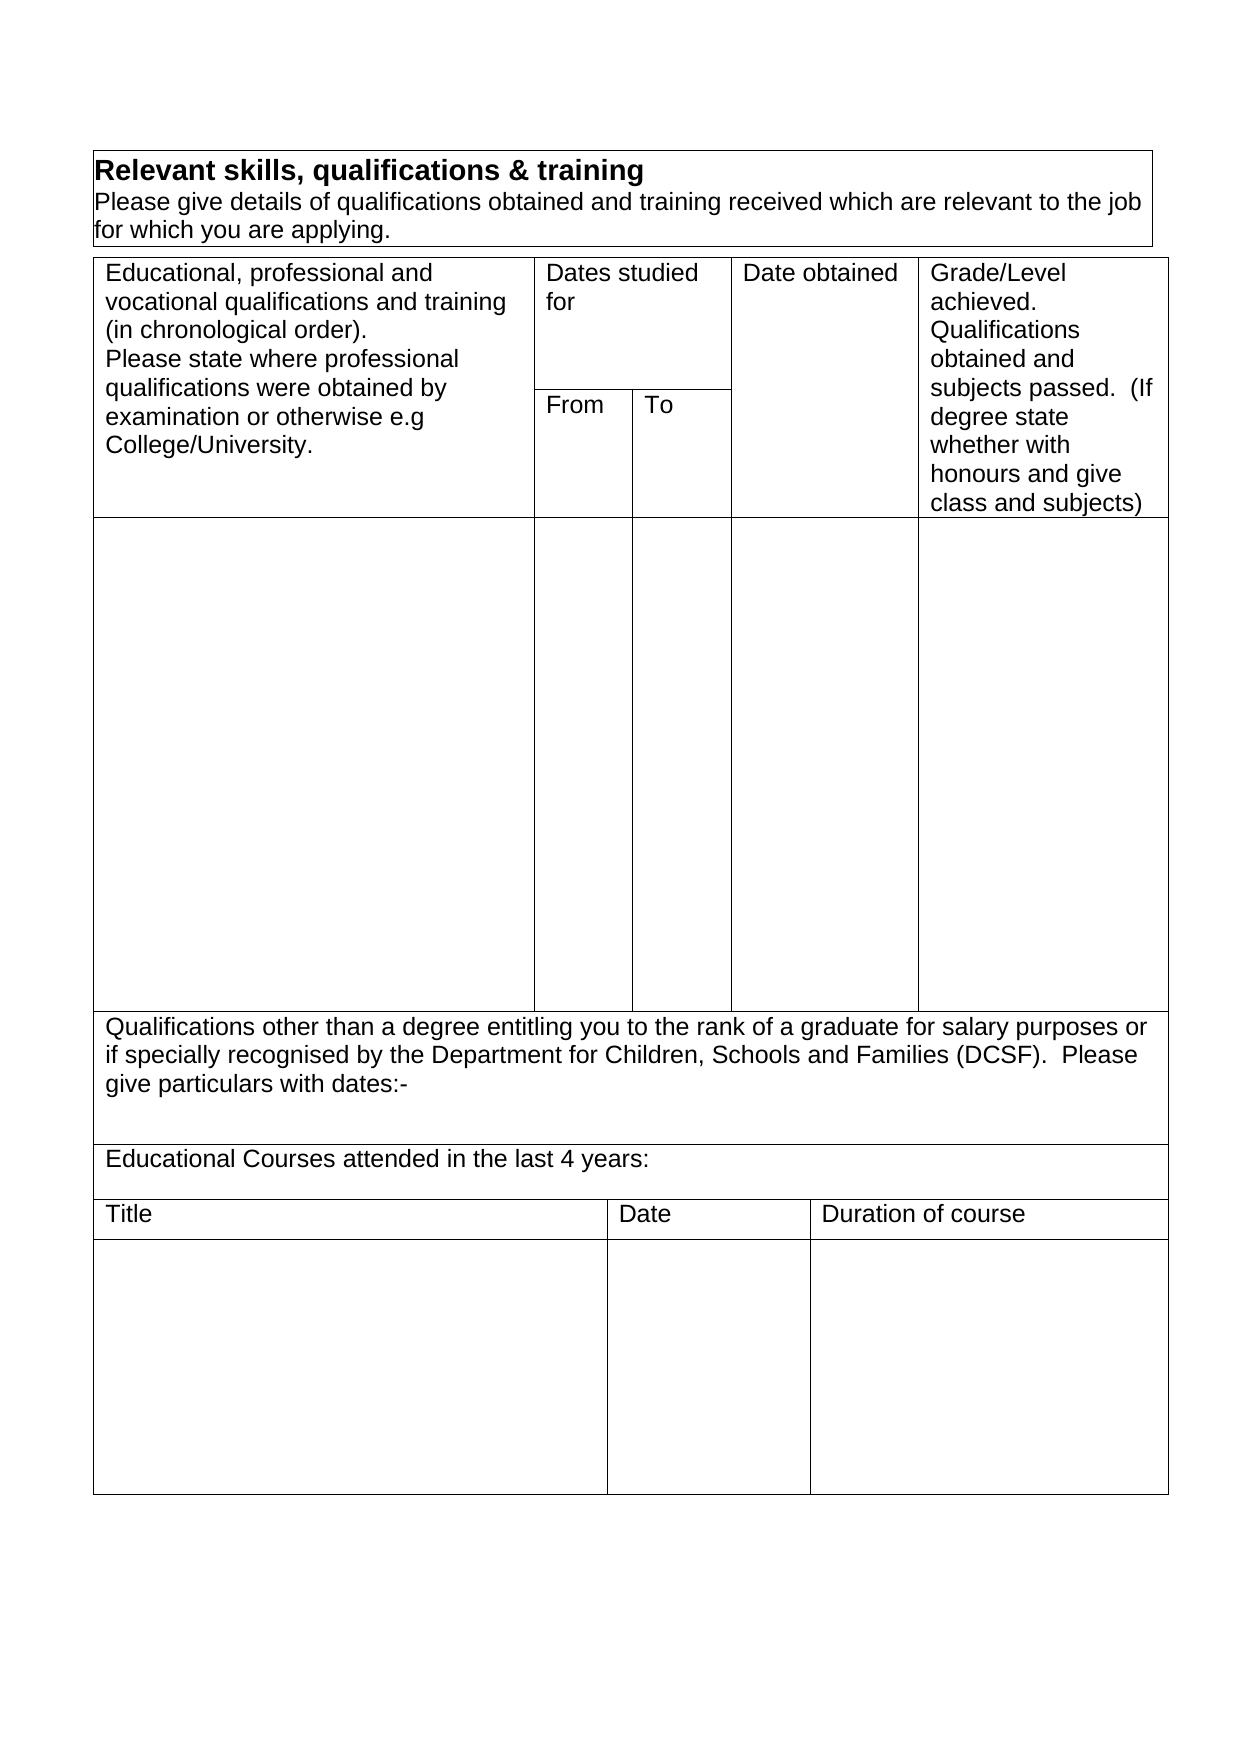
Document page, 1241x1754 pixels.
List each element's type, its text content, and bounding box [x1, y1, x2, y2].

table_cell [811, 1240, 1168, 1494]
table_cell To [633, 390, 731, 517]
table_header Grade/Level achieved. Qualifications obtained and subjects passed. (If degree state whether with honours and give class and subjects) [919, 258, 1168, 517]
table_cell From [535, 390, 632, 517]
text Relevant skills, qualifications & training [94, 151, 1152, 183]
table_cell Duration of course [811, 1200, 1168, 1239]
table_cell Title [94, 1200, 607, 1239]
table_header Educational, professional and vocational qualifications and training (in chronological order). Please state where professional qualifications were obtained by examination or otherwise e.g College/University. [94, 258, 534, 517]
table_header Date obtained [732, 258, 918, 517]
table_cell [94, 1240, 607, 1494]
table_cell [919, 518, 1168, 1011]
table_cell [94, 518, 534, 1011]
table_cell [608, 1240, 810, 1494]
table_cell Educational Courses attended in the last 4 years: [94, 1145, 1168, 1198]
table_cell [633, 518, 731, 1011]
table_cell [732, 518, 918, 1011]
table_header Dates studied for [535, 258, 731, 388]
table_cell Date [608, 1200, 810, 1239]
table_cell [535, 518, 632, 1011]
table_cell Qualifications other than a degree entitling you to the rank of a graduate for salary purposes or if specially recognised by the Department for Children, Schools and Families (DCSF). Please give particulars with dates:- [94, 1012, 1168, 1143]
text Please give details of qualifications obtained and training received which are relevant to the job for which you are applying. [94, 183, 1152, 246]
